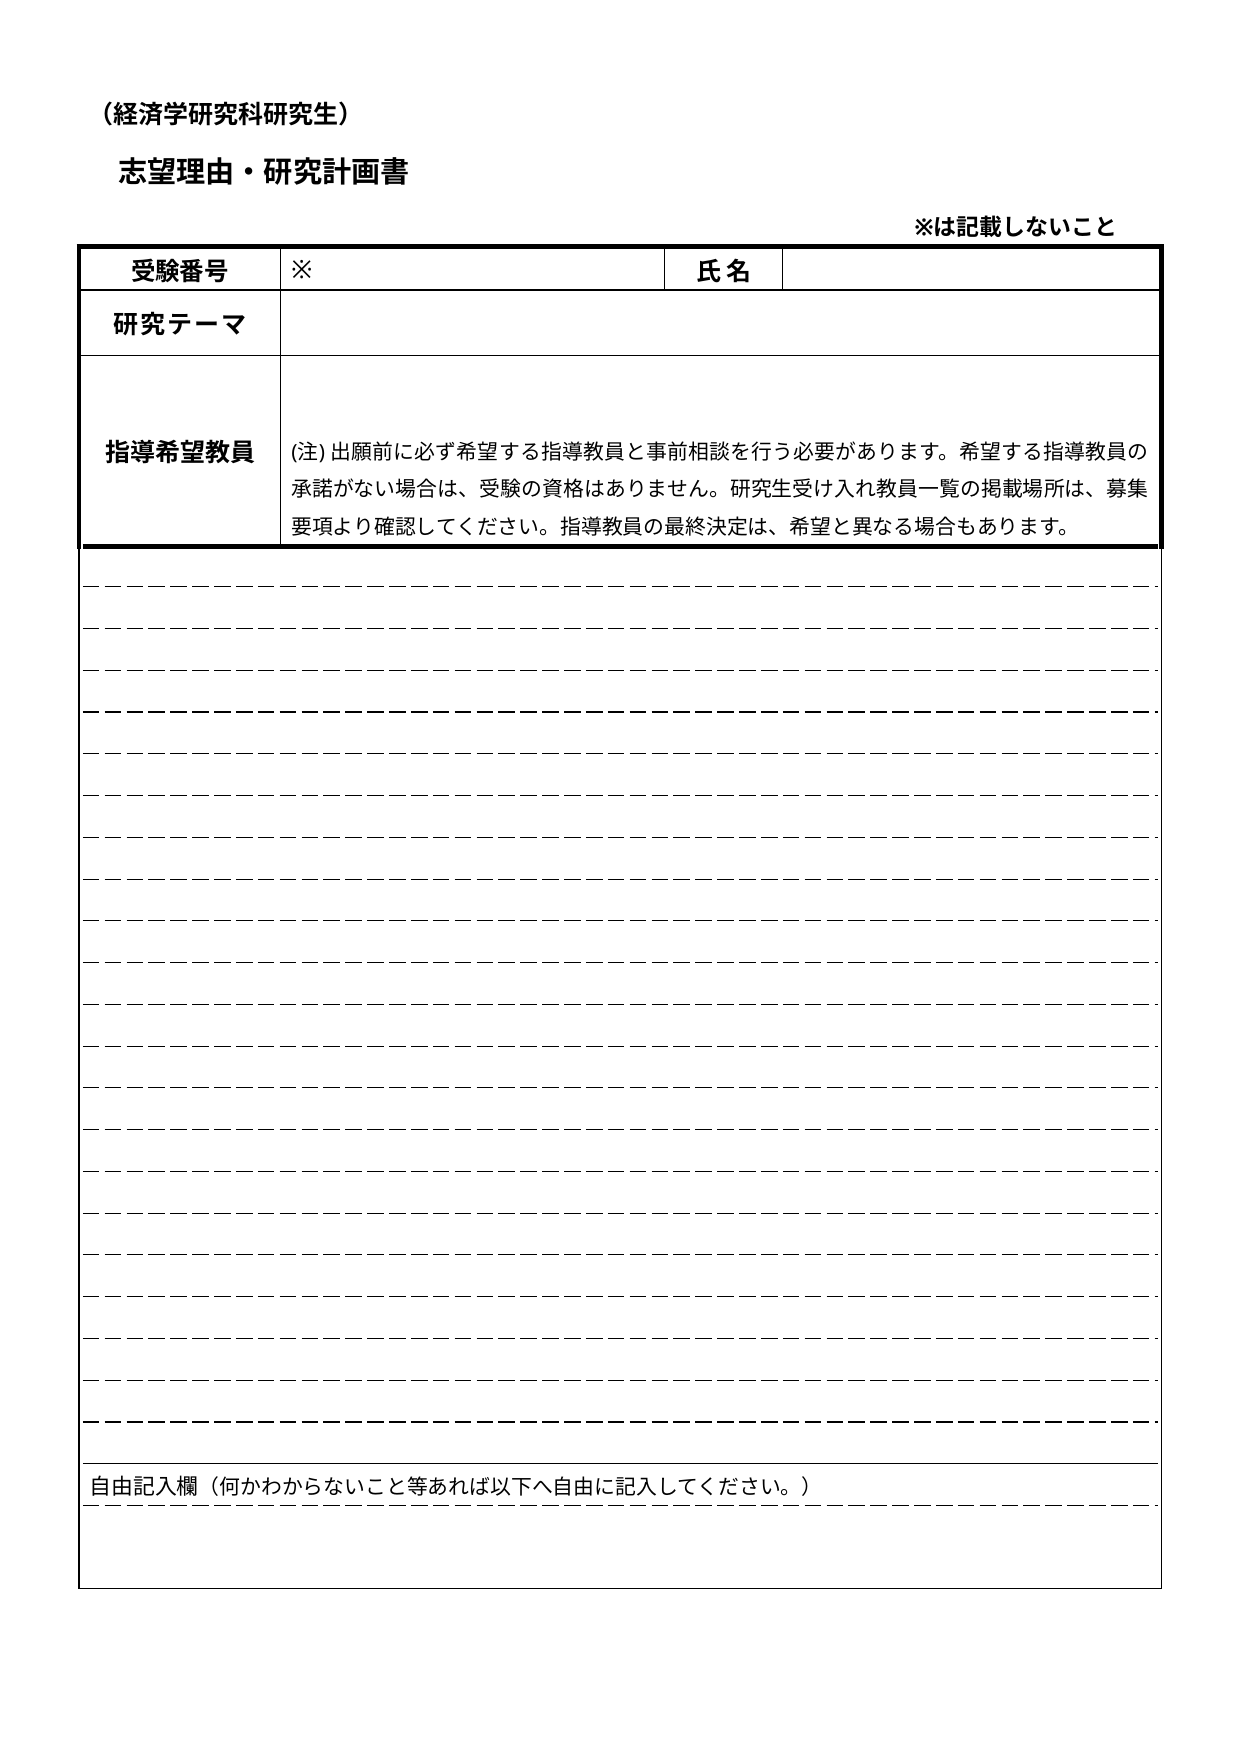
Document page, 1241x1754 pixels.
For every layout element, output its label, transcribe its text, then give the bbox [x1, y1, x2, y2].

table_cell [80, 1213, 1161, 1254]
table_cell 研究テーマ [81, 291, 280, 355]
table_cell [80, 1004, 1161, 1046]
table_cell [80, 1296, 1161, 1338]
table_cell [80, 586, 1161, 628]
table_cell [80, 1421, 1161, 1463]
table_cell [80, 1338, 1161, 1380]
table_cell [80, 837, 1161, 878]
table_cell [80, 1254, 1161, 1296]
table_cell (注) 出願前に必ず希望する指導教員と事前相談を行う必要があります。希望する指導教員の承諾がない場合は、受験の資格はありません。研究生受け入れ教員一覧の掲載場所は、募集要項より確認してください。指導教員の最終決定は、希望と異なる場合もあります。 [281, 356, 1159, 544]
table_cell [80, 1505, 1161, 1587]
table_header 受験番号 [81, 249, 280, 289]
table_cell [80, 1171, 1161, 1213]
text （経済学研究科研究生） [89, 94, 1152, 132]
table_header ※ [281, 249, 664, 289]
table_cell [80, 1380, 1161, 1421]
table_cell [80, 920, 1161, 962]
table_cell [80, 544, 1161, 586]
table_cell [80, 753, 1161, 795]
table_cell [80, 711, 1161, 753]
table_cell [80, 879, 1161, 920]
table_cell [80, 1087, 1161, 1129]
table_cell [80, 628, 1161, 669]
table_cell 自由記入欄（何かわからないこと等あれば以下へ自由に記入してください。） [80, 1463, 1161, 1505]
table_cell [80, 670, 1161, 711]
table_cell 指導希望教員 [81, 356, 280, 544]
table_cell [80, 1046, 1161, 1087]
table_header [783, 249, 1159, 289]
text ※は記載しないこと [89, 207, 1152, 244]
table_cell [281, 291, 1159, 355]
table_cell [80, 962, 1161, 1004]
table_cell [80, 1129, 1161, 1171]
text 志望理由・研究計画書 [89, 132, 1152, 207]
table_cell [80, 795, 1161, 837]
table_header 氏 名 [665, 249, 782, 289]
